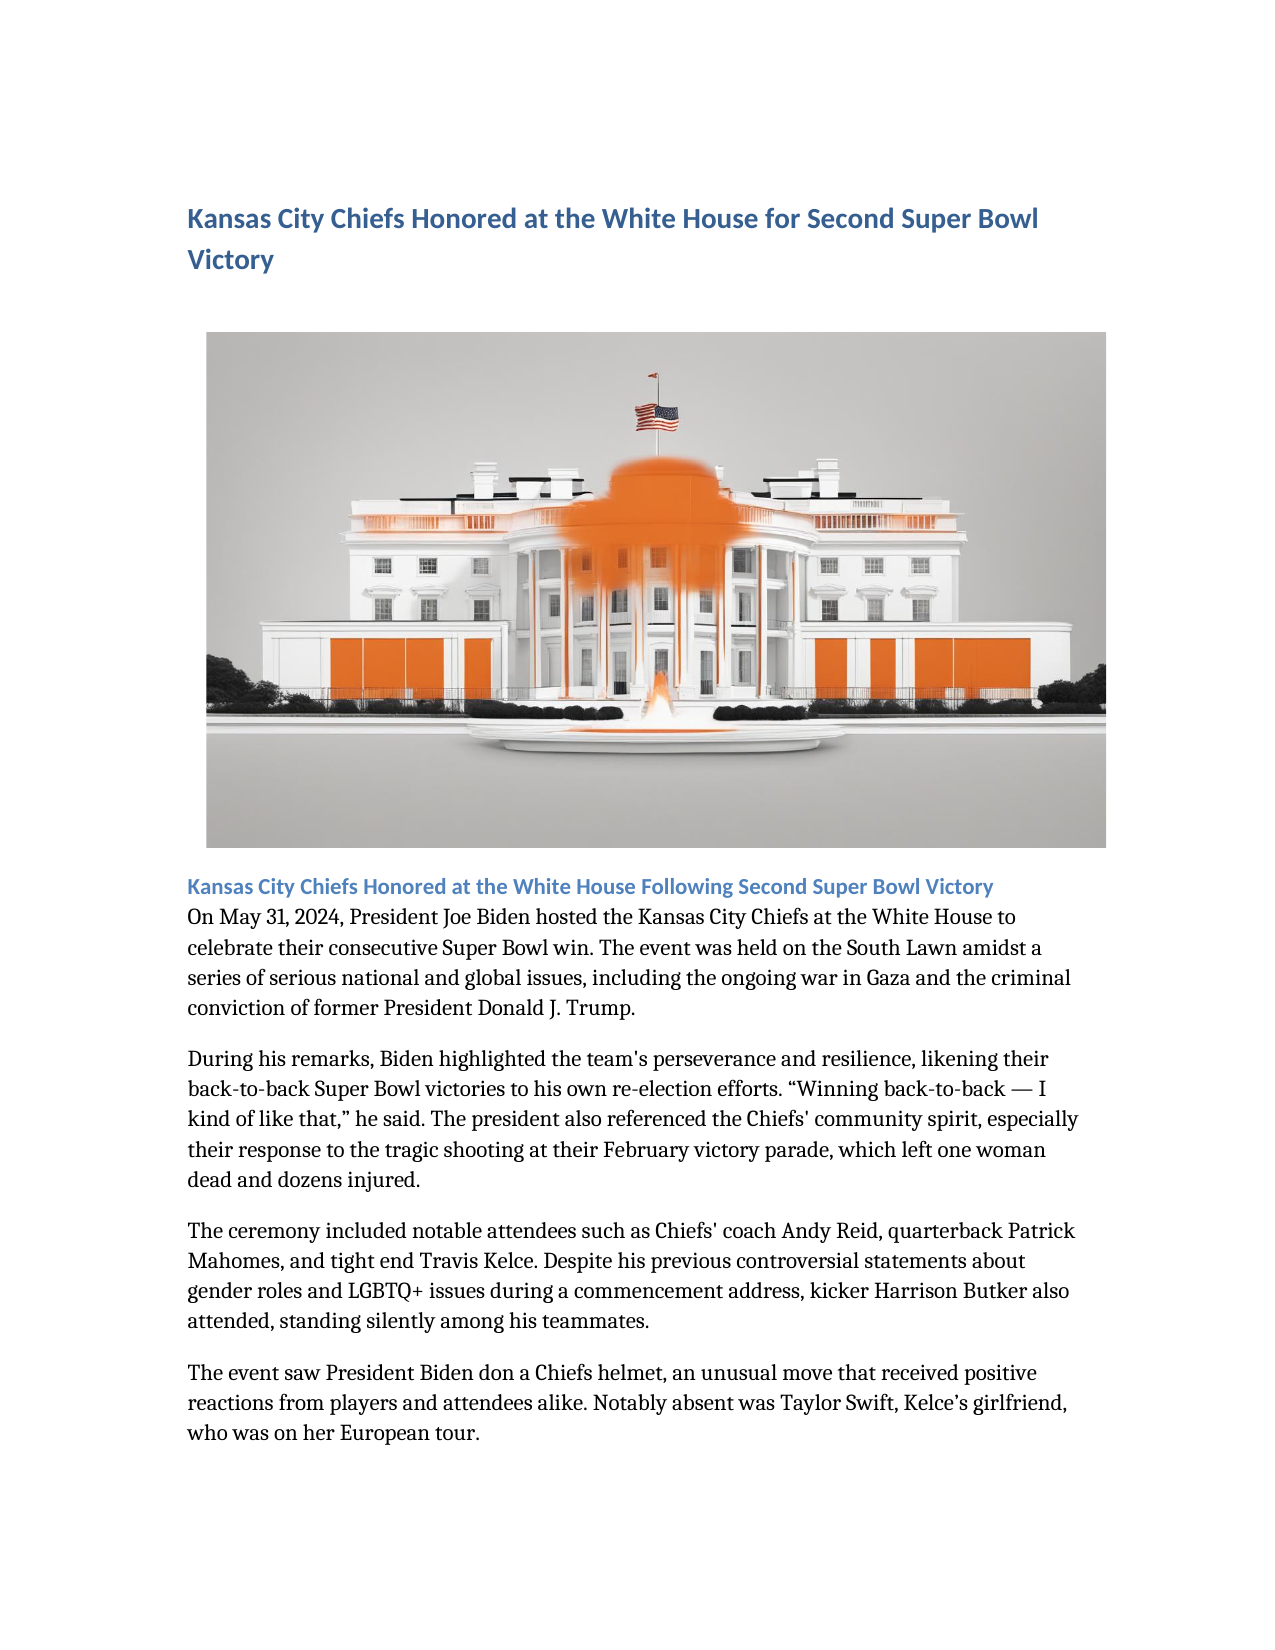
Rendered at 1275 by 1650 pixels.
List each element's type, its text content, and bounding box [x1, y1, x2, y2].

text During his remarks, Biden highlighted the team's perseverance and resilience, likening their back-to-back Super Bowl victories to his own re-election efforts. “Winning back-to-back — I kind of like that,” he said. The president also referenced the Chiefs' community spirit, especially their response to the tragic shooting at their February victory parade, which left one woman dead and dozens injured. [187, 1046, 1087, 1193]
text The ceremony included notable attendees such as Chiefs' coach Andy Reid, quarterback Patrick Mahomes, and tight end Travis Kelce. Despite his previous controversial statements about gender roles and LGBTQ+ issues during a commencement address, kicker Harrison Butker also attended, standing silently among his teammates. [187, 1218, 1087, 1334]
picture [206, 332, 1107, 848]
text On May 31, 2024, President Joe Biden hosted the Kansas City Chiefs at the White House to celebrate their consecutive Super Bowl win. The event was held on the South Lawn amidst a series of serious national and global issues, including the ongoing war in Gaza and the criminal conviction of former President Donald J. Trump. [187, 904, 1087, 1021]
subtitle Kansas City Chiefs Honored at the White House for Second Super Bowl Victory [187, 200, 1087, 277]
text The event saw President Biden don a Chiefs helmet, an unusual move that received positive reactions from players and attendees alike. Notably absent was Taylor Swift, Kelce’s girlfriend, who was on her European tour. [187, 1359, 1087, 1446]
subtitle Kansas City Chiefs Honored at the White House Following Second Super Bowl Victory [187, 872, 1087, 900]
